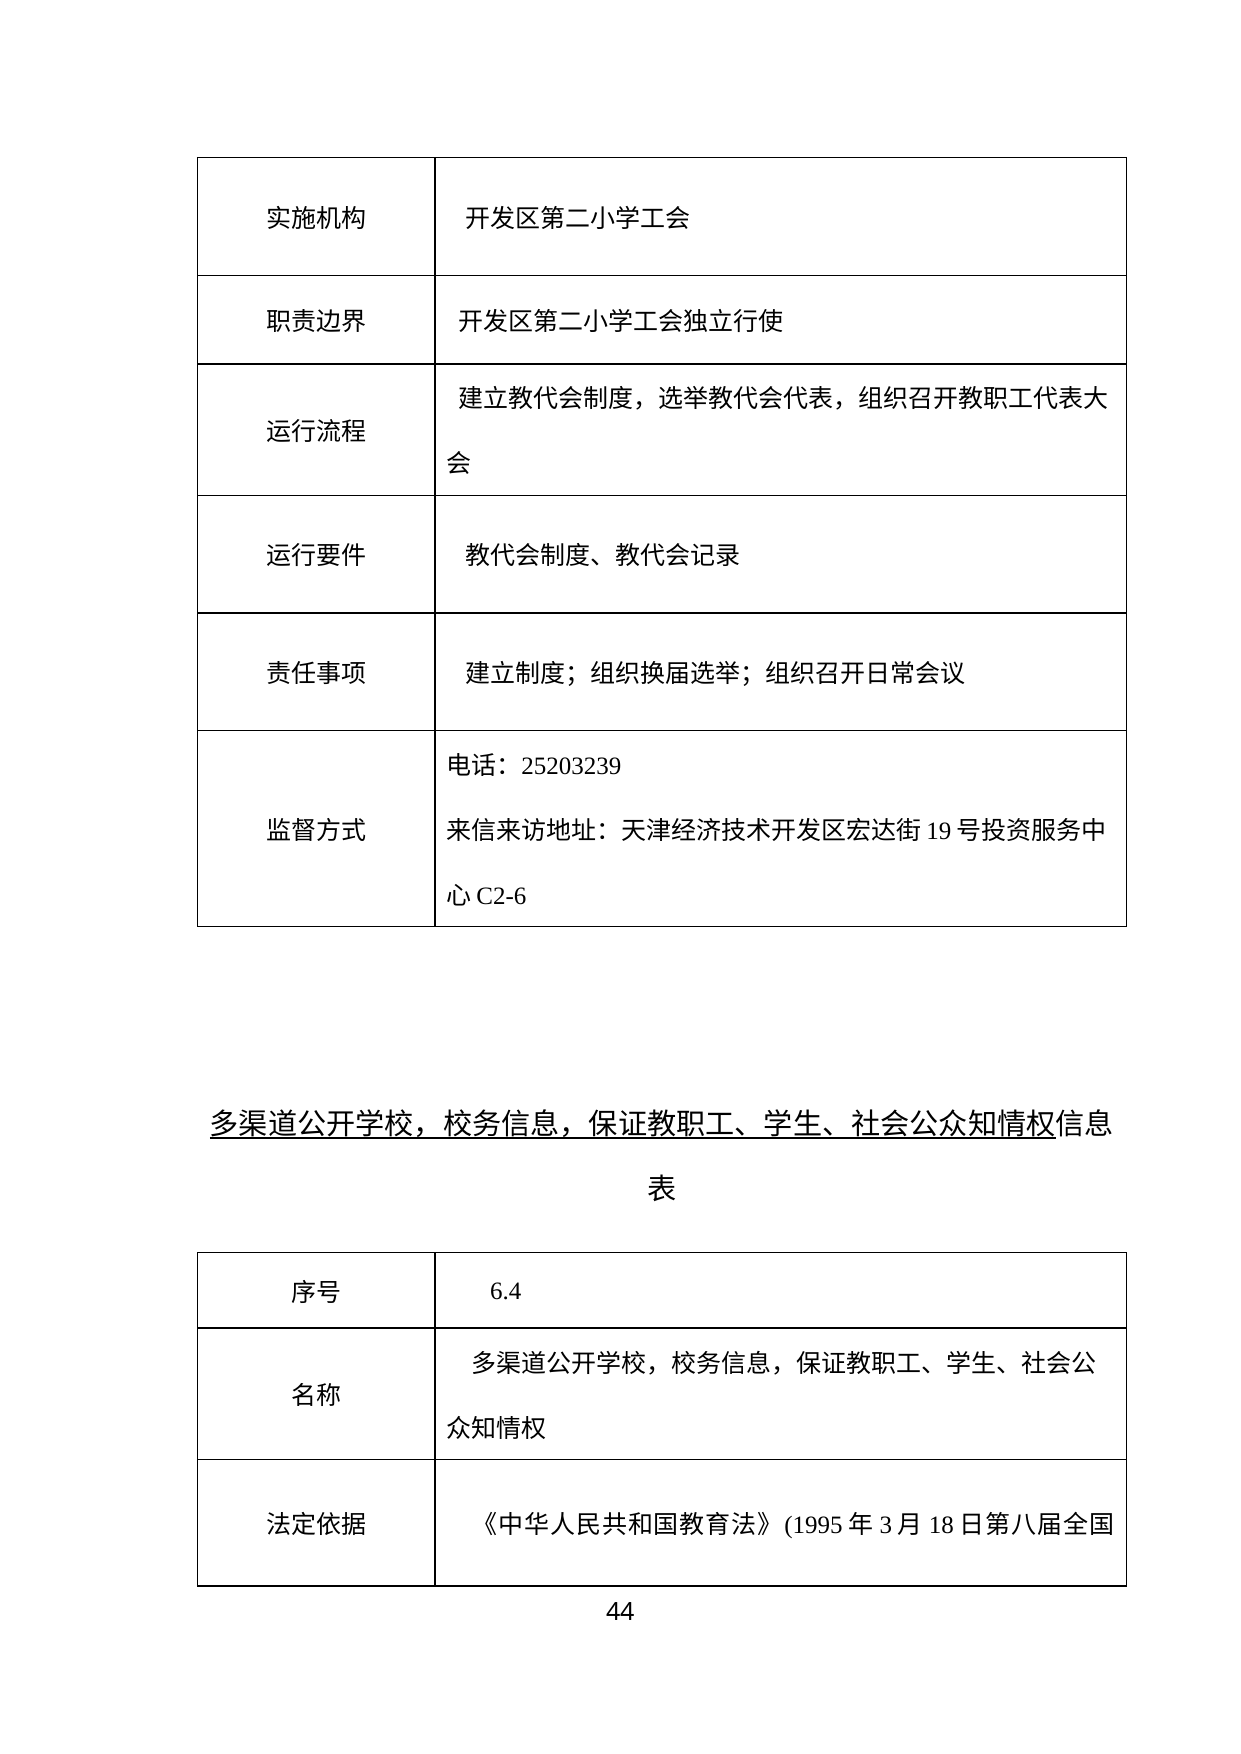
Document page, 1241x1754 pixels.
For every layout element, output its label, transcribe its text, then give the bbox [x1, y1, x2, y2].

table_cell 教代会制度、教代会记录 [436, 496, 1126, 612]
table_cell 责任事项 [198, 614, 434, 729]
table_cell 开发区第二小学工会 [436, 158, 1126, 274]
table_cell 法定依据 [198, 1460, 434, 1585]
table_cell 多渠道公开学校，校务信息，保证教职工、学生、社会公众知情权 [436, 1329, 1126, 1459]
table_cell 名称 [198, 1329, 434, 1459]
table_cell 6.4 [436, 1253, 1126, 1327]
table_cell 职责边界 [198, 276, 434, 363]
table_cell 监督方式 [198, 731, 434, 926]
table_cell 运行流程 [198, 365, 434, 494]
table_cell 建立制度；组织换届选举；组织召开日常会议 [436, 614, 1126, 729]
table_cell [436, 1460, 1126, 1585]
table_cell 开发区第二小学工会独立行使 [436, 276, 1126, 363]
table_cell 实施机构 [198, 158, 434, 274]
table_cell 电话：25203239 来信来访地址：天津经济技术开发区宏达街19号投资服务中心C2-6 [436, 731, 1126, 926]
table_cell 建立教代会制度，选举教代会代表，组织召开教职工代表大会 [436, 365, 1126, 494]
table_cell 多渠道公开学校，校务信息，保证教职工、学生、社会公众知情权信息表 [197, 927, 1126, 1252]
table_cell 运行要件 [198, 496, 434, 612]
table_cell 序号 [198, 1253, 434, 1327]
